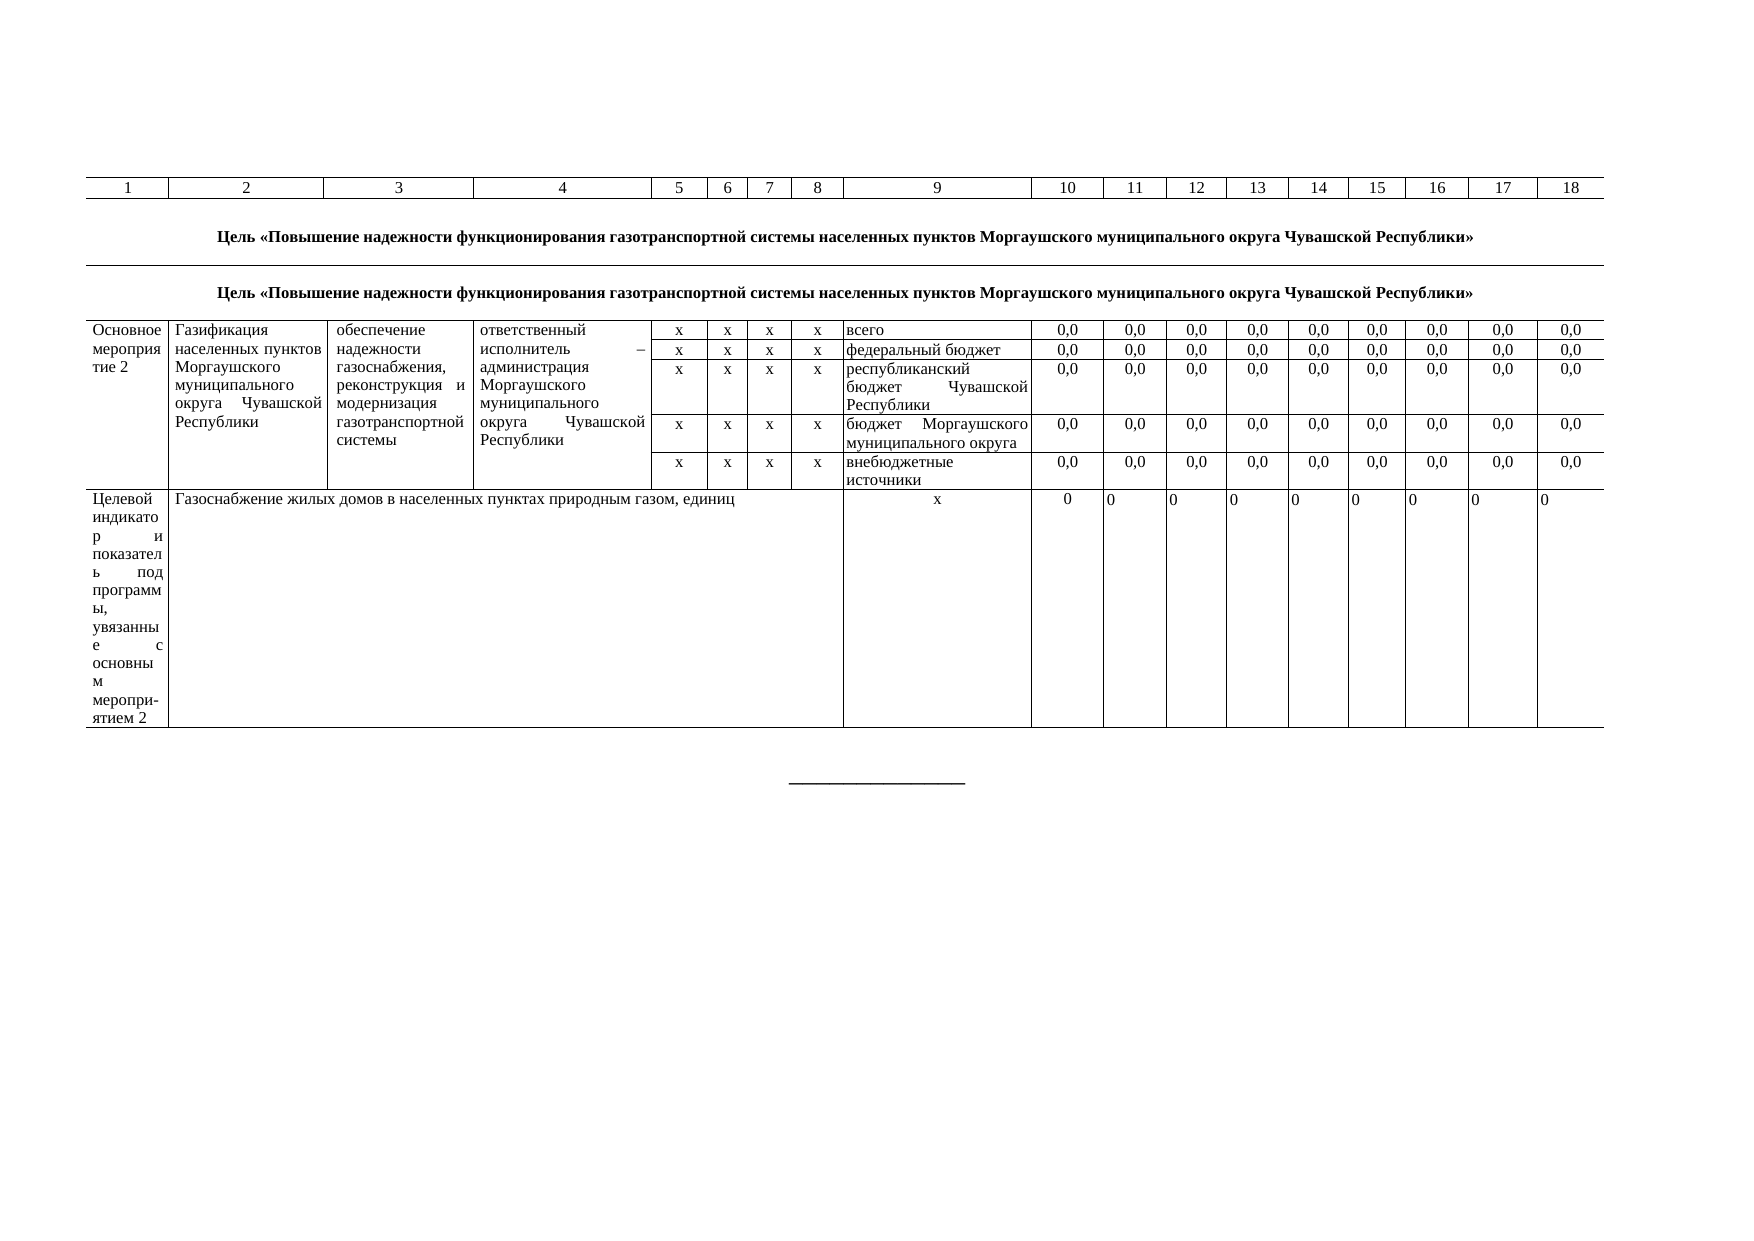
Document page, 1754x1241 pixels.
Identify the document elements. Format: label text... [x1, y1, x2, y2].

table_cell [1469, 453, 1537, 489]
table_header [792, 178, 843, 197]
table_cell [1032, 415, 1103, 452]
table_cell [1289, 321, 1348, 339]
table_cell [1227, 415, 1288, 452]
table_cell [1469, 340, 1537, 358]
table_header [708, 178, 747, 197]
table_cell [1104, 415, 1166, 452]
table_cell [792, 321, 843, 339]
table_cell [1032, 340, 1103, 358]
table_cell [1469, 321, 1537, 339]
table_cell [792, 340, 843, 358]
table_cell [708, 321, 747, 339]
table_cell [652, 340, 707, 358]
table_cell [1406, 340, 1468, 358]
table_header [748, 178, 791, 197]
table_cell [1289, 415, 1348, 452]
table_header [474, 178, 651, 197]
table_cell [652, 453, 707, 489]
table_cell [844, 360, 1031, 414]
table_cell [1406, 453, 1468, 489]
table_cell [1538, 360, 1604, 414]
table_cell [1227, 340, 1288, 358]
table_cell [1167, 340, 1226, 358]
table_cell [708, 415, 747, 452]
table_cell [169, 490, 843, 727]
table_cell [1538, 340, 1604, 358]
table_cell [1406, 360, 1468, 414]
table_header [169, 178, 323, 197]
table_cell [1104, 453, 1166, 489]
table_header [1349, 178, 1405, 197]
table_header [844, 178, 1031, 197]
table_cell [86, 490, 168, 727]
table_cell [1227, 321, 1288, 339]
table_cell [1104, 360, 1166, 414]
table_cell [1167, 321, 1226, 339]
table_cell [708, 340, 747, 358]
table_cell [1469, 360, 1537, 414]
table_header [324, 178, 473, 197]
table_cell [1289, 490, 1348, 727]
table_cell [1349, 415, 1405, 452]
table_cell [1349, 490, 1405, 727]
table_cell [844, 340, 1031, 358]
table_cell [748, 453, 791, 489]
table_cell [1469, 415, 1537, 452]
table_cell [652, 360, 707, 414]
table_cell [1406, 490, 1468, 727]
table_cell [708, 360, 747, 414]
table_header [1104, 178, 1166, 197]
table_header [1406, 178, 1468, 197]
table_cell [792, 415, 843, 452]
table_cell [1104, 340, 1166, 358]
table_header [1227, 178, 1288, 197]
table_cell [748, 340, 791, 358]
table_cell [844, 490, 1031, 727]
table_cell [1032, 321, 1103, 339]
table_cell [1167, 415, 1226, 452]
text _____________ [118, 757, 1636, 787]
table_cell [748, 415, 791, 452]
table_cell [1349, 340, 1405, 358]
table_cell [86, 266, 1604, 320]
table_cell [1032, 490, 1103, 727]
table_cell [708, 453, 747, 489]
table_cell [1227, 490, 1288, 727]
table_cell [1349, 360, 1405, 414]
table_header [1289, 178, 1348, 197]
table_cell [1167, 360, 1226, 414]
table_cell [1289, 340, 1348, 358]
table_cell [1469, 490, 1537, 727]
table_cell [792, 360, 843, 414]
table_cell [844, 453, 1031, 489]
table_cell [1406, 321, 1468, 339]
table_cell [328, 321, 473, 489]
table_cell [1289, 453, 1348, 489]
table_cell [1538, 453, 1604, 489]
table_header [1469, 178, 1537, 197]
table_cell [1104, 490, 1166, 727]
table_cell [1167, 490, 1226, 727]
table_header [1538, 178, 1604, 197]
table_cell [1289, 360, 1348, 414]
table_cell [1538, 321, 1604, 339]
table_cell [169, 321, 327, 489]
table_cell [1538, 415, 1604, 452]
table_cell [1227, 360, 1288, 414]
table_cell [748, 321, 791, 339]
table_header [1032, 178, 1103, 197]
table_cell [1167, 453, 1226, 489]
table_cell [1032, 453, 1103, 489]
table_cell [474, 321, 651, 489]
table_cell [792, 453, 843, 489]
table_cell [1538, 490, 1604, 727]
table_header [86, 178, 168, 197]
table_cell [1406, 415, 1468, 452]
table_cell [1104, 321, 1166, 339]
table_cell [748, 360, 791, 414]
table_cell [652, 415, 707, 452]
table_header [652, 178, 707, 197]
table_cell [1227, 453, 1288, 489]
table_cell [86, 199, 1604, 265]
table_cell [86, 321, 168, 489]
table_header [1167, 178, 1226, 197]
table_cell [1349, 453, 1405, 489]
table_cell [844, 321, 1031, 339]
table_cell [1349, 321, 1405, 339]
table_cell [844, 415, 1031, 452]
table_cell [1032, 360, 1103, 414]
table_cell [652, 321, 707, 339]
